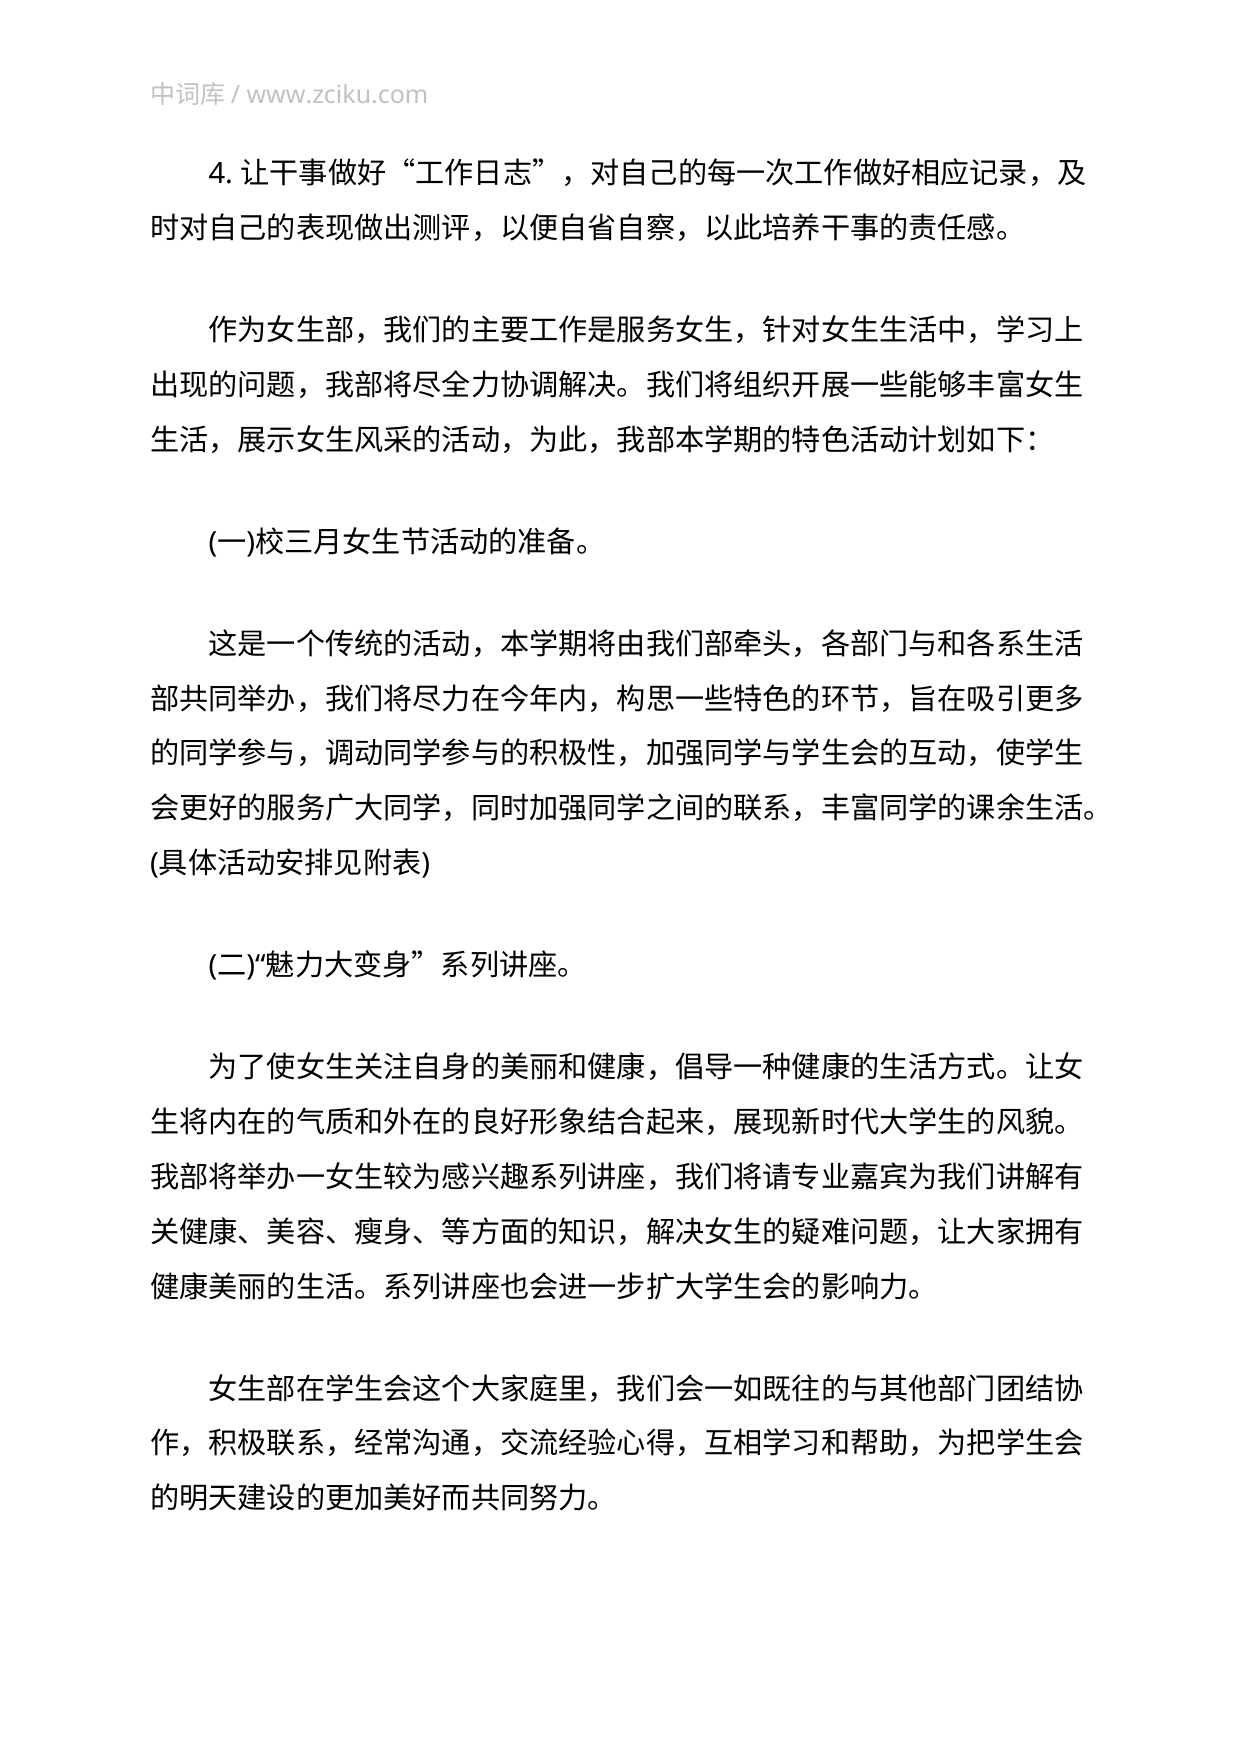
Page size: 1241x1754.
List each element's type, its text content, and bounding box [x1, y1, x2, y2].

text 4. 让干事做好“工作日志”，对自己的每一次工作做好相应记录，及时对自己的表现做出测评，以便自省自察，以此培养干事的责任感。 [150, 150, 1090, 247]
text (一)校三月女生节活动的准备。 [150, 518, 1090, 561]
text 作为女生部，我们的主要工作是服务女生，针对女生生活中，学习上出现的问题，我部将尽全力协调解决。我们将组织开展一些能够丰富女生生活，展示女生风采的活动，为此，我部本学期的特色活动计划如下： [150, 307, 1090, 459]
text 女生部在学生会这个大家庭里，我们会一如既往的与其他部门团结协作，积极联系，经常沟通，交流经验心得，互相学习和帮助，为把学生会的明天建设的更加美好而共同努力。 [150, 1365, 1090, 1517]
text (二)“魅力大变身”系列讲座。 [150, 942, 1090, 984]
text 为了使女生关注自身的美丽和健康，倡导一种健康的生活方式。让女生将内在的气质和外在的良好形象结合起来，展现新时代大学生的风貌。我部将举办一女生较为感兴趣系列讲座，我们将请专业嘉宾为我们讲解有关健康、美容、瘦身、等方面的知识，解决女生的疑难问题，让大家拥有健康美丽的生活。系列讲座也会进一步扩大学生会的影响力。 [150, 1044, 1090, 1306]
text 这是一个传统的活动，本学期将由我们部牵头，各部门与和各系生活部共同举办，我们将尽力在今年内，构思一些特色的环节，旨在吸引更多的同学参与，调动同学参与的积极性，加强同学与学生会的互动，使学生会更好的服务广大同学，同时加强同学之间的联系，丰富同学的课余生活。(具体活动安排见附表) [150, 620, 1090, 882]
